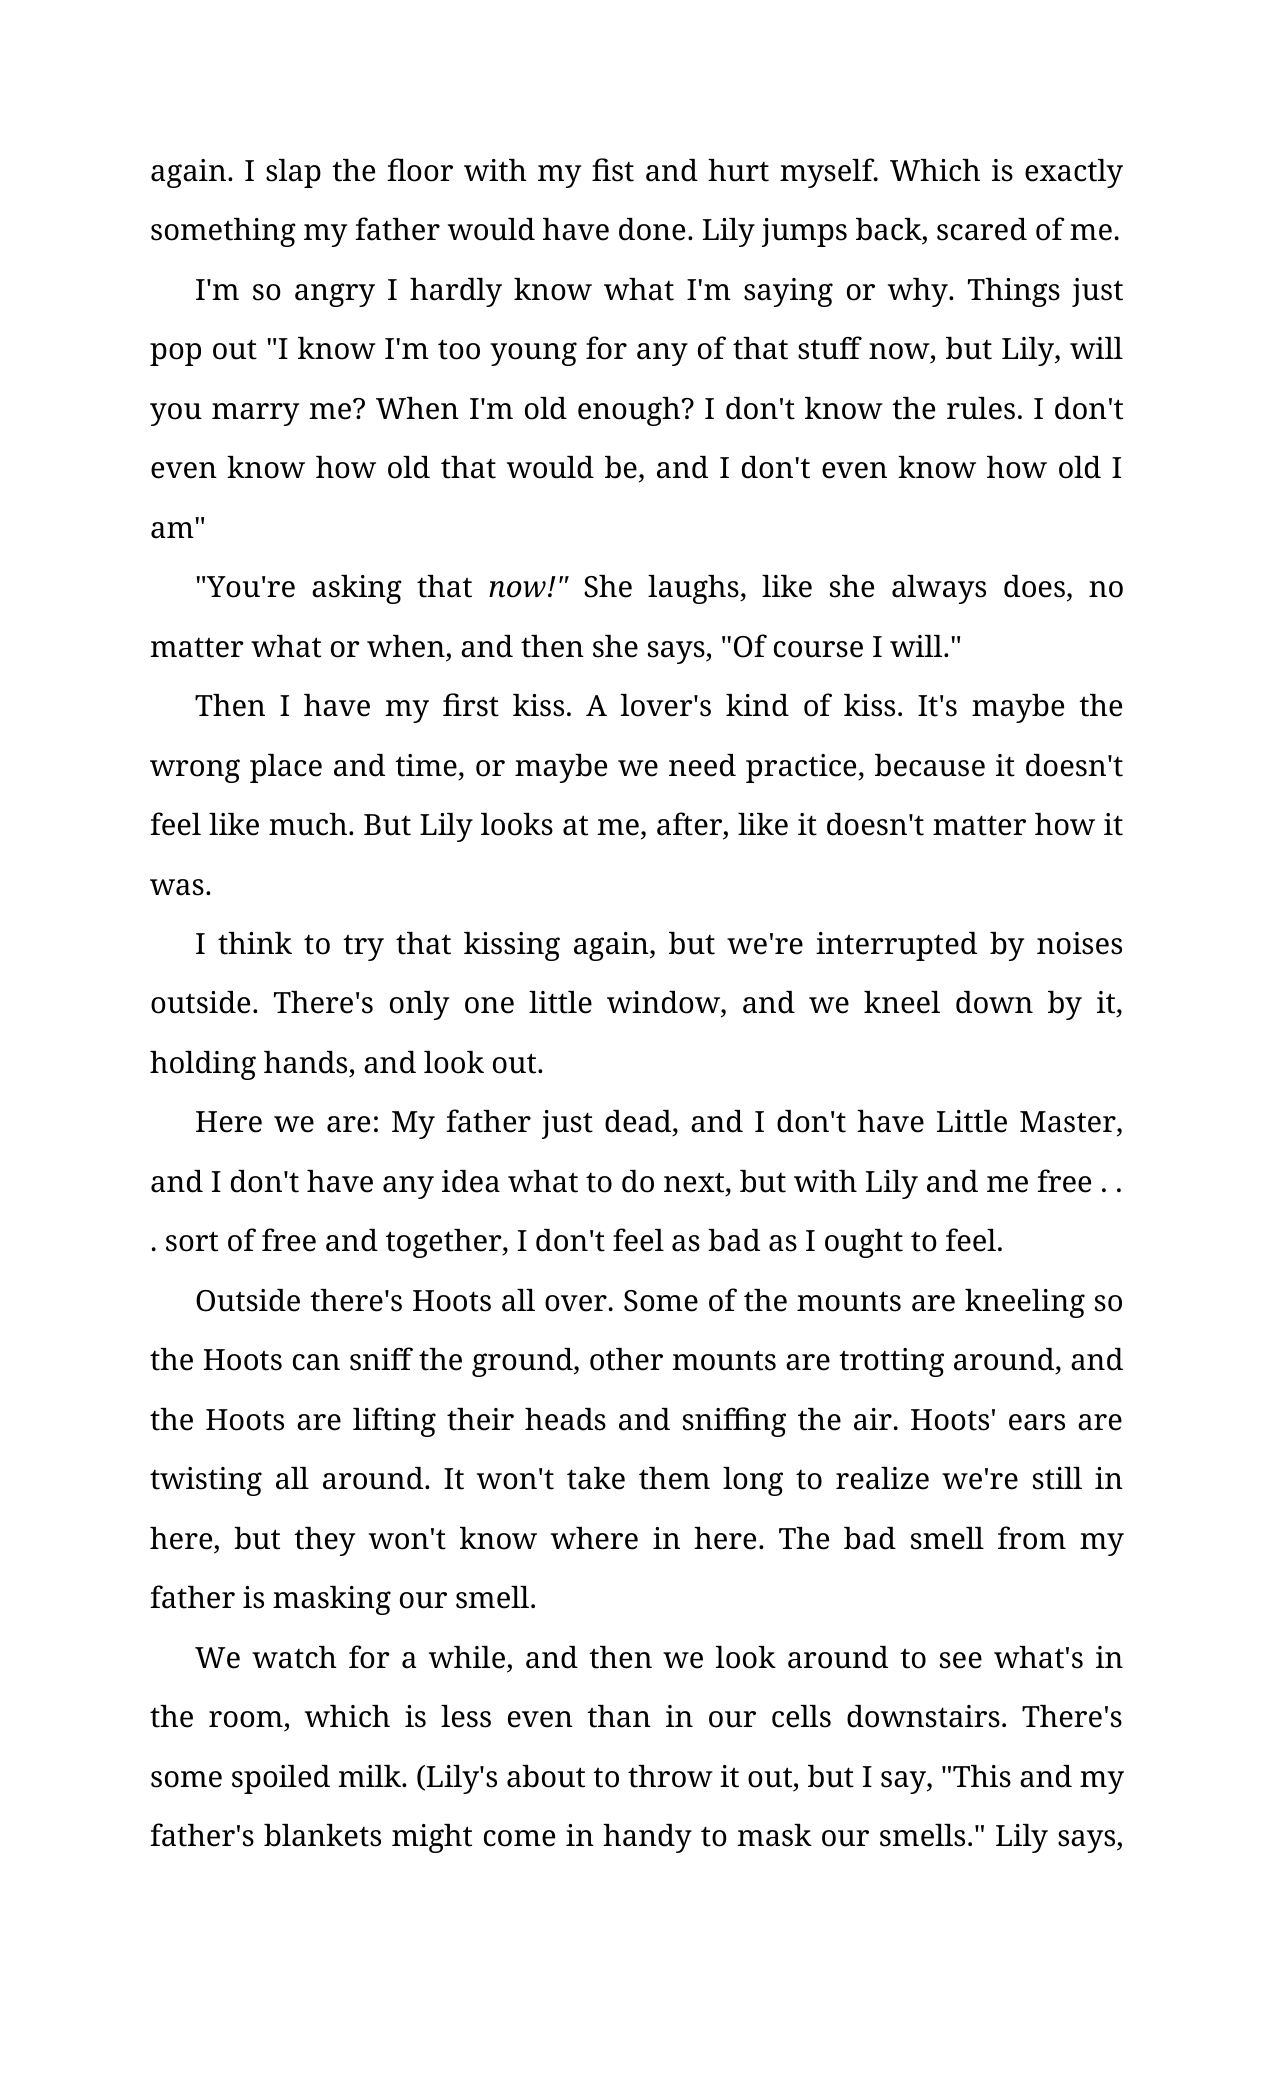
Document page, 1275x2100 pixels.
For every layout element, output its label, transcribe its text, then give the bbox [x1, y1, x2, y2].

text "You're asking that now!" She laughs, like she always does, no matter what or when, and then she says, "Of course I will." [150, 566, 1125, 666]
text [150, 150, 1125, 249]
text Outside there's Hoots all over. Some of the mounts are kneeling so the Hoots can sniff the ground, other mounts are trotting around, and the Hoots are lifting their heads and sniffing the air. Hoots' ears are twisting all around. It won't take them long to realize we're still in here, but they won't know where in here. The bad smell from my father is masking our smell. [150, 1280, 1125, 1617]
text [150, 1637, 1125, 1855]
text Here we are: My father just dead, and I don't have Little Master, and I don't have any idea what to do next, but with Lily and me free . . . sort of free and together, I don't feel as bad as I ought to feel. [150, 1102, 1125, 1260]
text I'm so angry I hardly know what I'm saying or why. Things just pop out "I know I'm too young for any of that stuff now, but Lily, will you marry me? When I'm old enough? I don't know the rules. I don't even know how old that would be, and I don't even know how old I am" [150, 269, 1125, 547]
text Then I have my first kiss. A lover's kind of kiss. It's maybe the wrong place and time, or maybe we need practice, because it doesn't feel like much. But Lily looks at me, after, like it doesn't matter how it was. [150, 685, 1125, 903]
text I think to try that kissing again, but we're interrupted by noises outside. There's only one little window, and we kneel down by it, holding hands, and look out. [150, 923, 1125, 1082]
